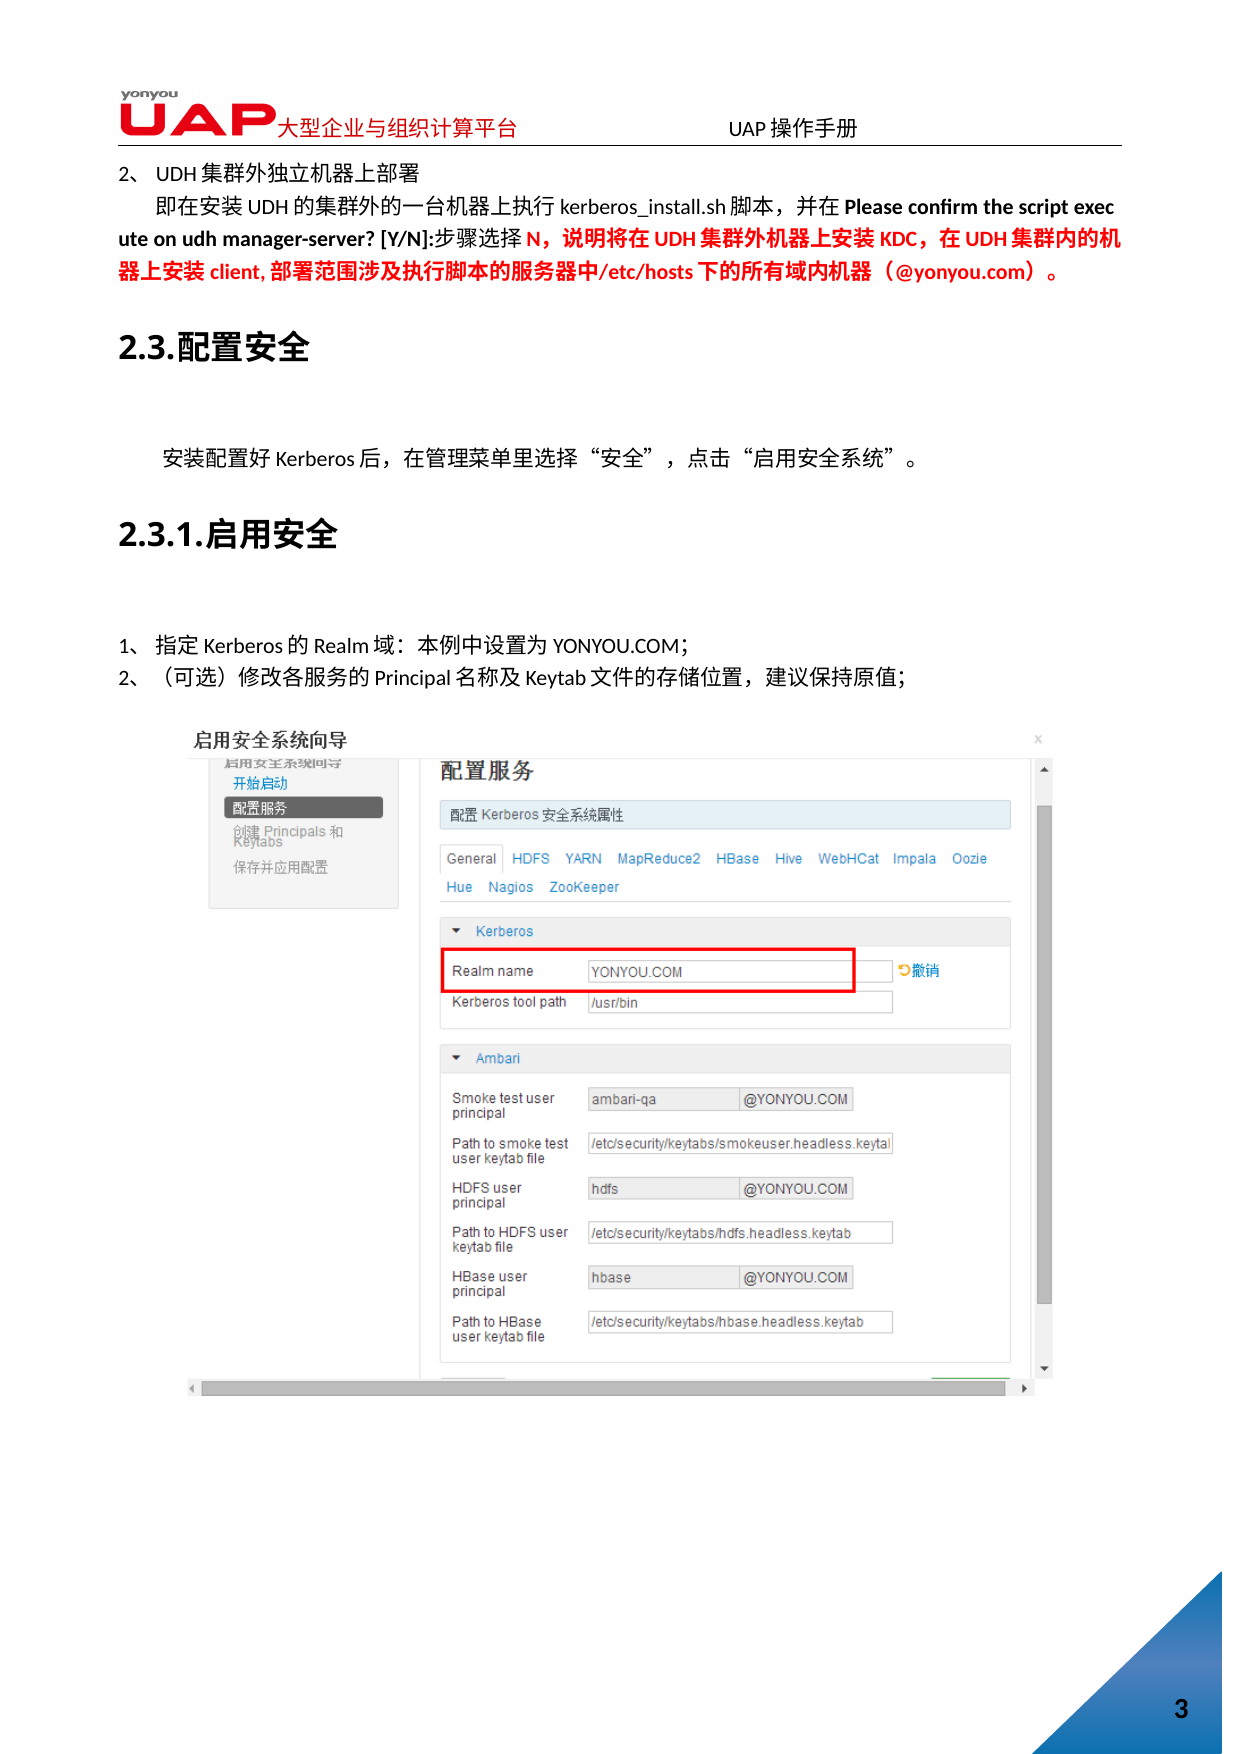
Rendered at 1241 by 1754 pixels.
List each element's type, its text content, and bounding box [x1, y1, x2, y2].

list 指定Kerberos的Realm域：本例中设置为YONYOU.COM； [118, 627, 1122, 660]
subtitle 启用安全 [118, 500, 1122, 565]
list UDH集群外独立机器上部署 [118, 156, 1122, 188]
text 安装配置好Kerberos后，在管理菜单里选择“安全”，点击“启用安全系统”。 [118, 440, 1122, 473]
text 2、（可选）修改各服务的Principal名称及Keytab文件的存储位置，建议保持原值； [118, 660, 1122, 692]
text 即在安装UDH的集群外的一台机器上执行kerberos_install.sh脚本，并在Please confirm the script execute on udh manager-server? [Y/N]:步骤选择N，说明将在UDH集群外机器上安装KDC，在UDH集群内的机器上安装client, 部署范围涉及执行脚本的服务器中/etc/hosts下的所有域内机器（@yonyou.com）。 [118, 188, 1122, 286]
subtitle 配置安全 [118, 313, 1122, 378]
picture [118, 88, 278, 137]
picture [187, 724, 1053, 1396]
